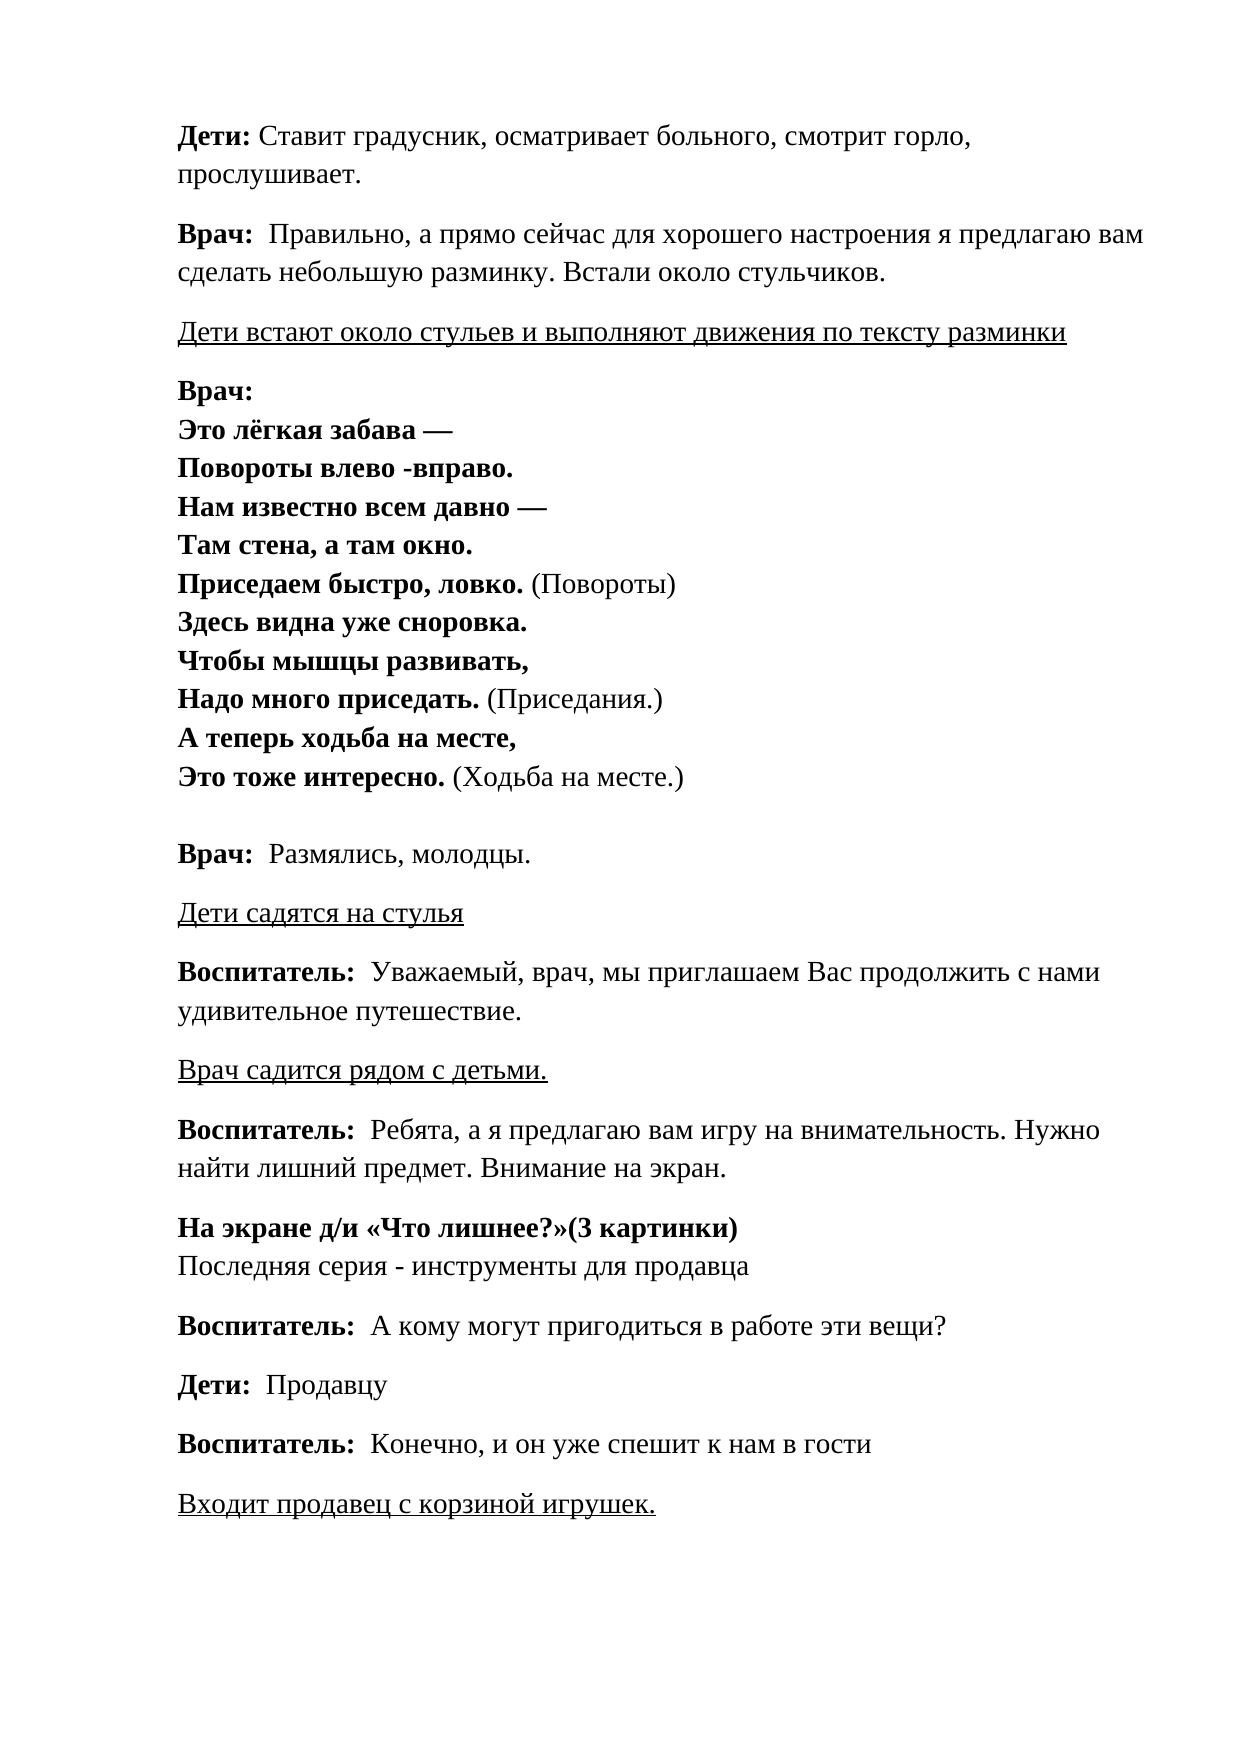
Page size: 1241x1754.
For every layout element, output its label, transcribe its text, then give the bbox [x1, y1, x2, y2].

text Чтобы мышцы развивать, [177, 643, 1152, 677]
text Врач: Размялись, молодцы. [177, 836, 1152, 869]
text Дети: Продавцу [177, 1367, 1152, 1401]
text Повороты влево -вправо. [177, 450, 1152, 484]
text Врач: [177, 373, 1152, 407]
text Последняя серия - инструменты для продавца [177, 1248, 1152, 1282]
text На экране д/и «Что лишнее?»(3 картинки) [177, 1210, 1152, 1243]
text Воспитатель: Конечно, и он уже спешит к нам в гости [177, 1426, 1152, 1460]
text Нам известно всем давно — [177, 489, 1152, 522]
text Врач: Правильно, а прямо сейчас для хорошего настроения я предлагаю вам сделать небольшую разминку. Встали около стульчиков. [177, 216, 1152, 288]
text Там стена, а там окно. [177, 527, 1152, 561]
text А теперь ходьба на месте, [177, 720, 1152, 754]
text Дети: Ставит градусник, осматривает больного, смотрит горло, прослушивает. [177, 118, 1152, 190]
text Это лёгкая забава — [177, 412, 1152, 445]
text Воспитатель: Уважаемый, врач, мы приглашаем Вас продолжить с нами удивительное путешествие. [177, 954, 1152, 1027]
text Надо много приседать. (Приседания.) [177, 682, 1152, 715]
text Входит продавец с корзиной игрушек. [177, 1486, 1152, 1519]
text Воспитатель: Ребята, а я предлагаю вам игру на внимательность. Нужно найти лишний предмет. Внимание на экран. [177, 1112, 1152, 1184]
text Дети садятся на стулья [177, 895, 1152, 929]
text Воспитатель: А кому могут пригодиться в работе эти вещи? [177, 1308, 1152, 1341]
text Врач садится рядом с детьми. [177, 1052, 1152, 1086]
text Это тоже интересно. (Ходьба на месте.) [177, 759, 1152, 792]
text Здесь видна уже сноровка. [177, 604, 1152, 638]
text Приседаем быстро, ловко. (Повороты) [177, 566, 1152, 599]
text Дети встают около стульев и выполняют движения по тексту разминки [177, 314, 1152, 347]
